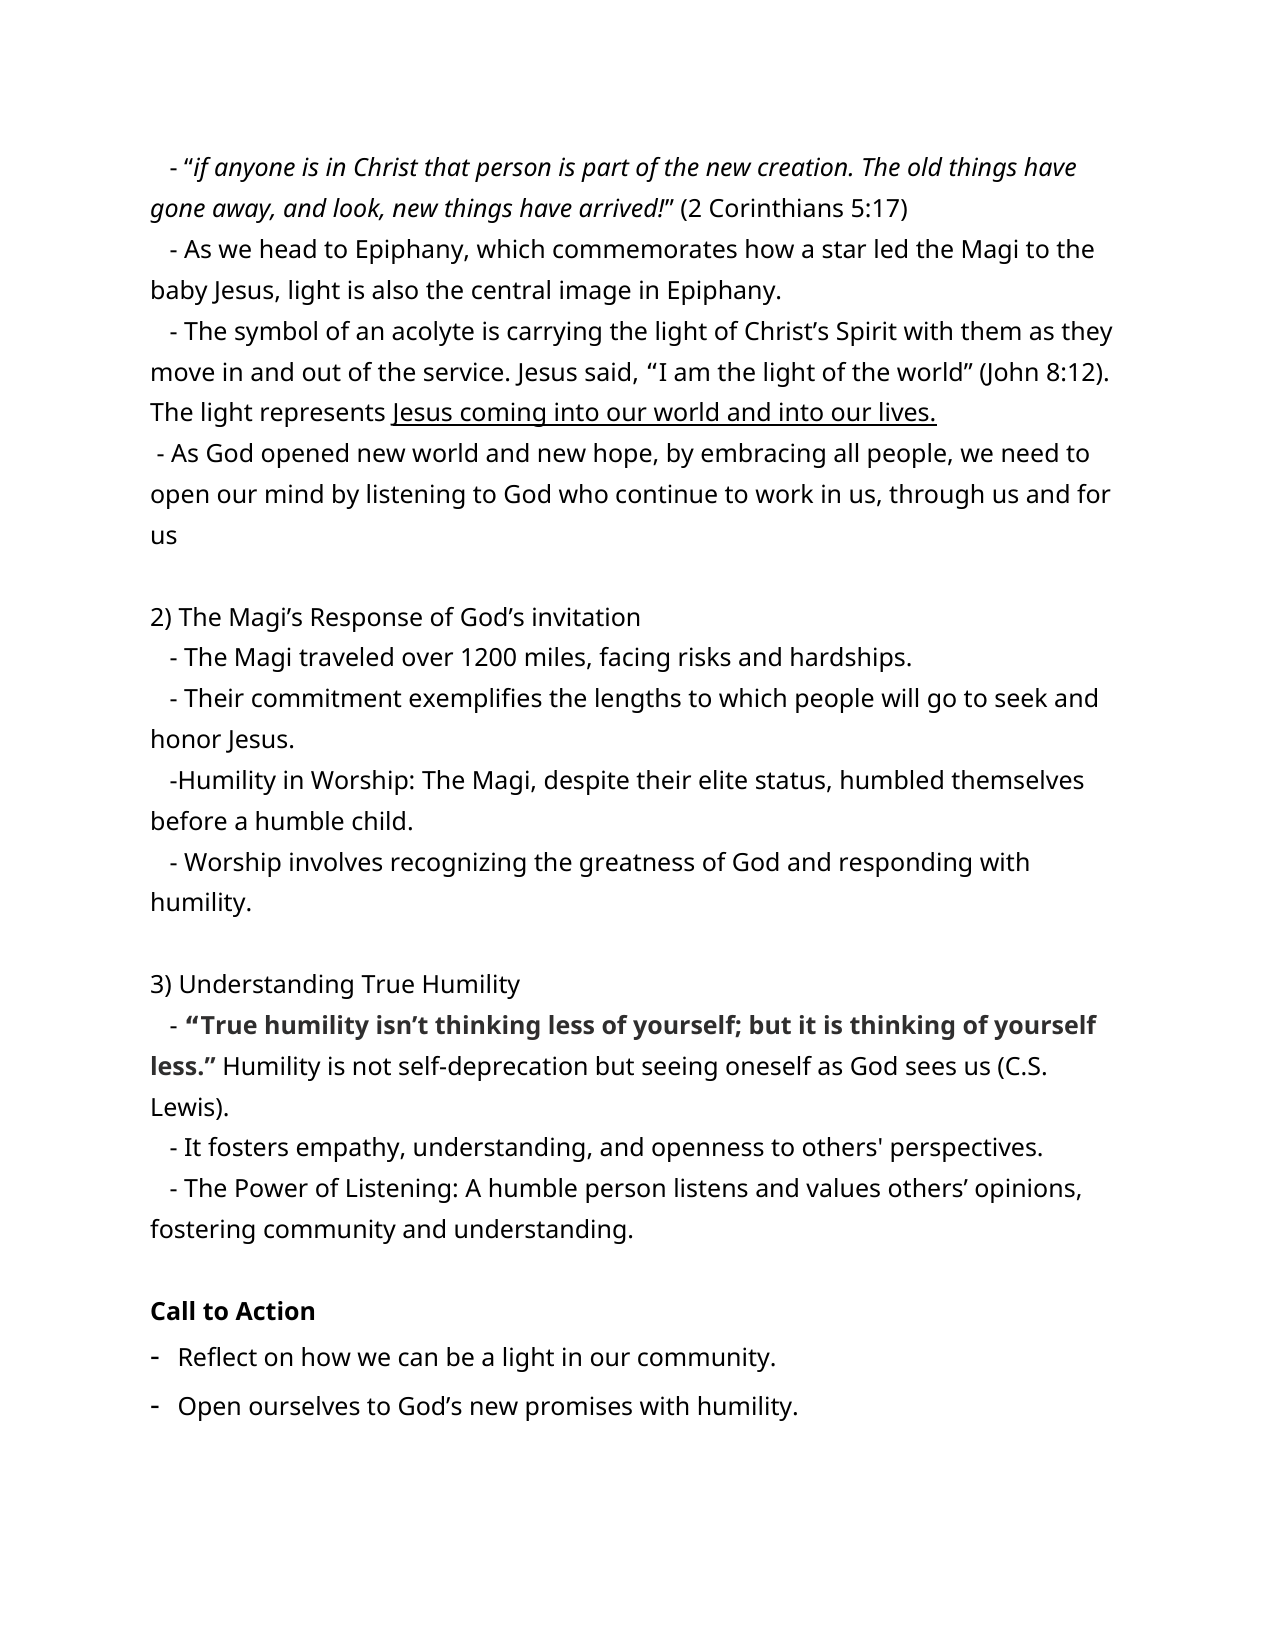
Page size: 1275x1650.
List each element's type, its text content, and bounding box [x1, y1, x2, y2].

text - The Power of Listening: A humble person listens and values others’ opinions, fostering community and understanding. [150, 1171, 1125, 1246]
text - “if anyone is in Christ that person is part of the new creation. The old things have gone away, and look, new things have arrived!” (2 Corinthians 5:17) [150, 150, 1125, 225]
list Open ourselves to God’s new promises with humility. [150, 1383, 1125, 1425]
text 2) The Magi’s Response of God’s invitation [150, 599, 1125, 633]
text - It fosters empathy, understanding, and openness to others' perspectives. [150, 1130, 1125, 1164]
text Call to Action [150, 1293, 1125, 1327]
text - Their commitment exemplifies the lengths to which people will go to seek and honor Jesus. [150, 681, 1125, 756]
text 3) Understanding True Humility [150, 967, 1125, 1001]
text - As God opened new world and new hope, by embracing all people, we need to open our mind by listening to God who continue to work in us, through us and for us [150, 436, 1125, 552]
text - As we head to Epiphany, which commemorates how a star led the Magi to the baby Jesus, light is also the central image in Epiphany. [150, 232, 1125, 307]
list Reflect on how we can be a light in our community. [150, 1334, 1125, 1375]
text - The symbol of an acolyte is carrying the light of Christ’s Spirit with them as they move in and out of the service. Jesus said, “I am the light of the world” (John 8:12). The light represents Jesus coming into our world and into our lives. [150, 313, 1125, 429]
text - The Magi traveled over 1200 miles, facing risks and hardships. [150, 640, 1125, 674]
text - Worship involves recognizing the greatness of God and responding with humility. [150, 844, 1125, 919]
text -Humility in Worship: The Magi, despite their elite status, humbled themselves before a humble child. [150, 762, 1125, 837]
text - “True humility isn’t thinking less of yourself; but it is thinking of yourself less.” Humility is not self-deprecation but seeing oneself as God sees us (C.S. Lewis). [150, 1007, 1125, 1123]
